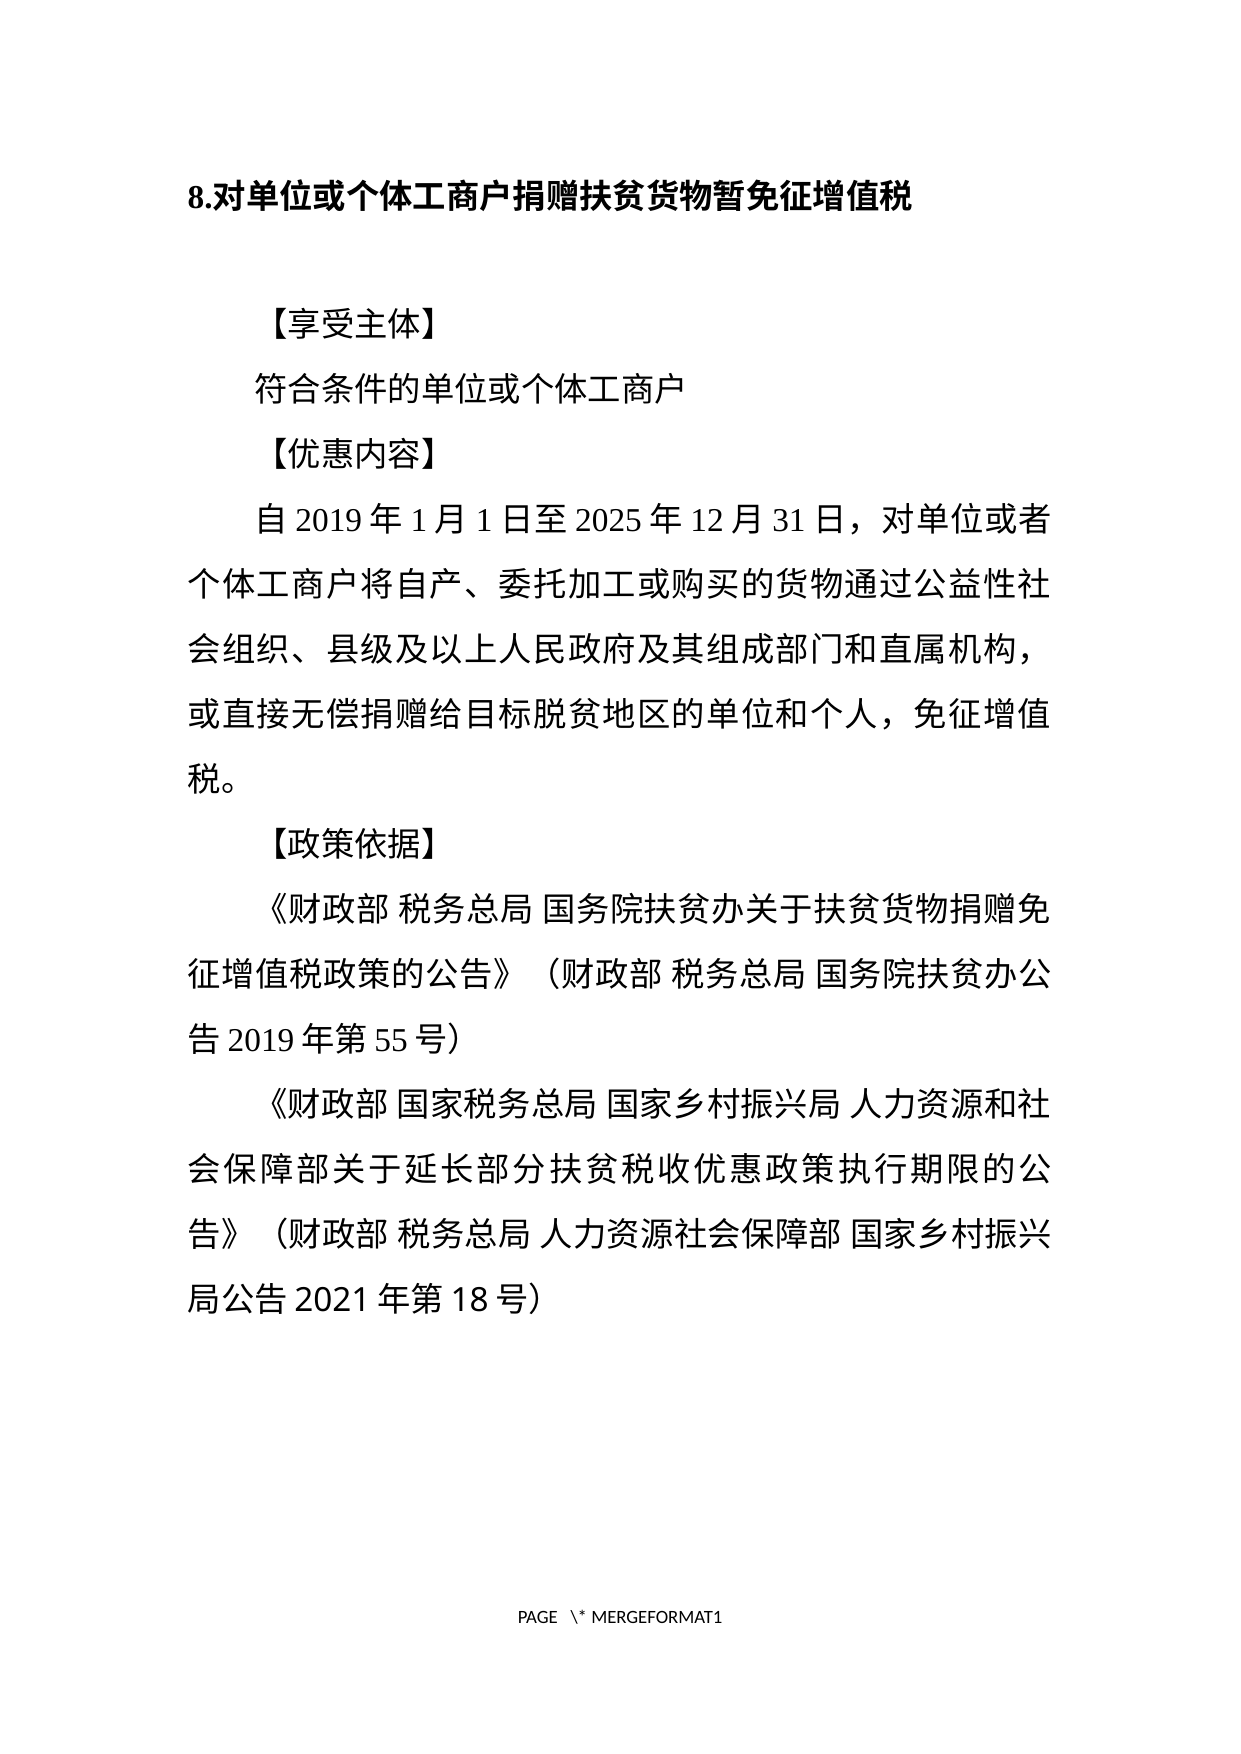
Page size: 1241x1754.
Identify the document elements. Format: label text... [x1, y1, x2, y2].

subtitle 8.对单位或个体工商户捐赠扶贫货物暂免征增值税 [187, 162, 1053, 227]
text 《财政部 税务总局 国务院扶贫办关于扶贫货物捐赠免征增值税政策的公告》（财政部 税务总局 国务院扶贫办公告2019年第55号） [187, 874, 1053, 1069]
text 【享受主体】 [187, 289, 1053, 354]
text 【政策依据】 [187, 809, 1053, 874]
text 符合条件的单位或个体工商户 [187, 354, 1053, 419]
text 《财政部 国家税务总局 国家乡村振兴局 人力资源和社会保障部关于延长部分扶贫税收优惠政策执行期限的公告》（财政部 税务总局 人力资源社会保障部 国家乡村振兴局公告2021年第18号） [187, 1069, 1053, 1329]
text 【优惠内容】 [187, 419, 1053, 484]
text 自2019年1月1日至2025年12月31日，对单位或者个体工商户将自产、委托加工或购买的货物通过公益性社会组织、县级及以上人民政府及其组成部门和直属机构，或直接无偿捐赠给目标脱贫地区的单位和个人，免征增值税。 [187, 484, 1053, 809]
